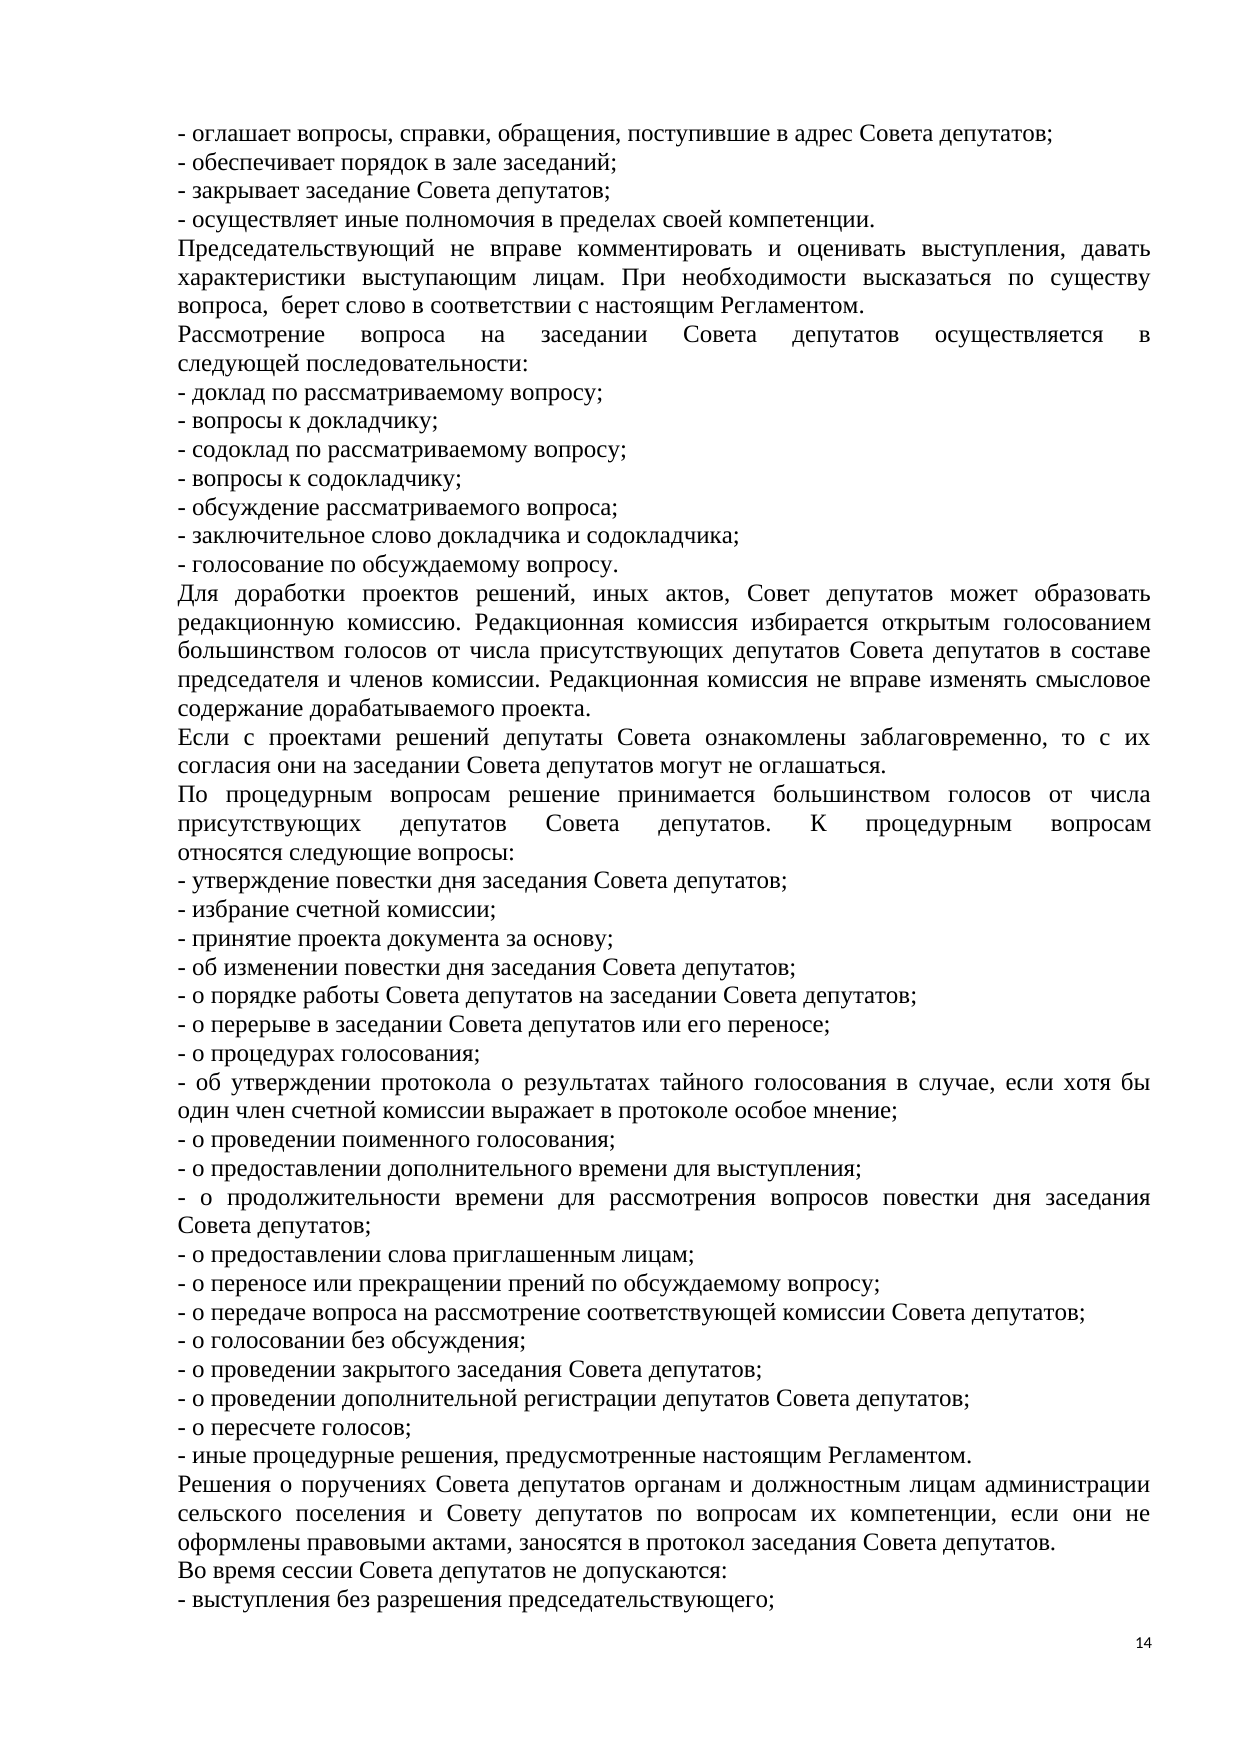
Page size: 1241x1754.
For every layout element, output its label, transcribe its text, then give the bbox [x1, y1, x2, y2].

text - о перерыве в заседании Совета депутатов или его переносе; [177, 1009, 1152, 1038]
text - о процедурах голосования; [177, 1038, 1152, 1067]
text - о порядке работы Совета депутатов на заседании Совета депутатов; [177, 981, 1152, 1009]
text - избрание счетной комиссии; [177, 894, 1152, 923]
text - закрывает заседание Совета депутатов; [177, 176, 1152, 204]
text Председательствующий не вправе комментировать и оценивать выступления, давать характеристики выступающим лицам. При необходимости высказаться по существу вопроса, берет слово в соответствии с настоящим Регламентом. [177, 233, 1152, 319]
text - о проведении дополнительной регистрации депутатов Совета депутатов; [177, 1383, 1152, 1412]
text - выступления без разрешения председательствующего; [177, 1584, 1152, 1613]
text - о продолжительности времени для рассмотрения вопросов повестки дня заседания Совета депутатов; [177, 1182, 1152, 1239]
text - вопросы к докладчику; [177, 406, 1152, 434]
text - заключительное слово докладчика и содокладчика; [177, 521, 1152, 549]
text - принятие проекта документа за основу; [177, 923, 1152, 952]
text - о передаче вопроса на рассмотрение соответствующей комиссии Совета депутатов; [177, 1297, 1152, 1326]
text - о голосовании без обсуждения; [177, 1326, 1152, 1354]
text Рассмотрение вопроса на заседании Совета депутатов осуществляется в следующей последовательности: [177, 319, 1152, 377]
text - иные процедурные решения, предусмотренные настоящим Регламентом. [177, 1441, 1152, 1469]
text - обеспечивает порядок в зале заседаний; [177, 147, 1152, 176]
text - утверждение повестки дня заседания Совета депутатов; [177, 866, 1152, 894]
text - доклад по рассматриваемому вопросу; [177, 377, 1152, 406]
text - вопросы к содокладчику; [177, 463, 1152, 492]
text Решения о поручениях Совета депутатов органам и должностным лицам администрации сельского поселения и Совету депутатов по вопросам их компетенции, если они не оформлены правовыми актами, заносятся в протокол заседания Совета депутатов. [177, 1469, 1152, 1556]
text - о пересчете голосов; [177, 1412, 1152, 1441]
text Для доработки проектов решений, иных актов, Совет депутатов может образовать редакционную комиссию. Редакционная комиссия избирается открытым голосованием большинством голосов от числа присутствующих депутатов Совета депутатов в составе председателя и членов комиссии. Редакционная комиссия не вправе изменять смысловое содержание дорабатываемого проекта. [177, 578, 1152, 722]
text - о предоставлении слова приглашенным лицам; [177, 1239, 1152, 1268]
text - о проведении поименного голосования; [177, 1124, 1152, 1153]
text - об утверждении протокола о результатах тайного голосования в случае, если хотя бы один член счетной комиссии выражает в протоколе особое мнение; [177, 1067, 1152, 1124]
text - голосование по обсуждаемому вопросу. [177, 549, 1152, 578]
text - о переносе или прекращении прений по обсуждаемому вопросу; [177, 1268, 1152, 1297]
text Если с проектами решений депутаты Совета ознакомлены заблаговременно, то с их согласия они на заседании Совета депутатов могут не оглашаться. [177, 722, 1152, 779]
text - осуществляет иные полномочия в пределах своей компетенции. [177, 204, 1152, 233]
text По процедурным вопросам решение принимается большинством голосов от числа присутствующих депутатов Совета депутатов. К процедурным вопросам относятся следующие вопросы: [177, 779, 1152, 866]
text - об изменении повестки дня заседания Совета депутатов; [177, 952, 1152, 981]
text - содоклад по рассматриваемому вопросу; [177, 434, 1152, 463]
text - о проведении закрытого заседания Совета депутатов; [177, 1354, 1152, 1383]
text Во время сессии Совета депутатов не допускаются: [177, 1556, 1152, 1584]
text - обсуждение рассматриваемого вопроса; [177, 492, 1152, 521]
text - оглашает вопросы, справки, обращения, поступившие в адрес Совета депутатов; [177, 118, 1152, 147]
text - о предоставлении дополнительного времени для выступления; [177, 1153, 1152, 1182]
